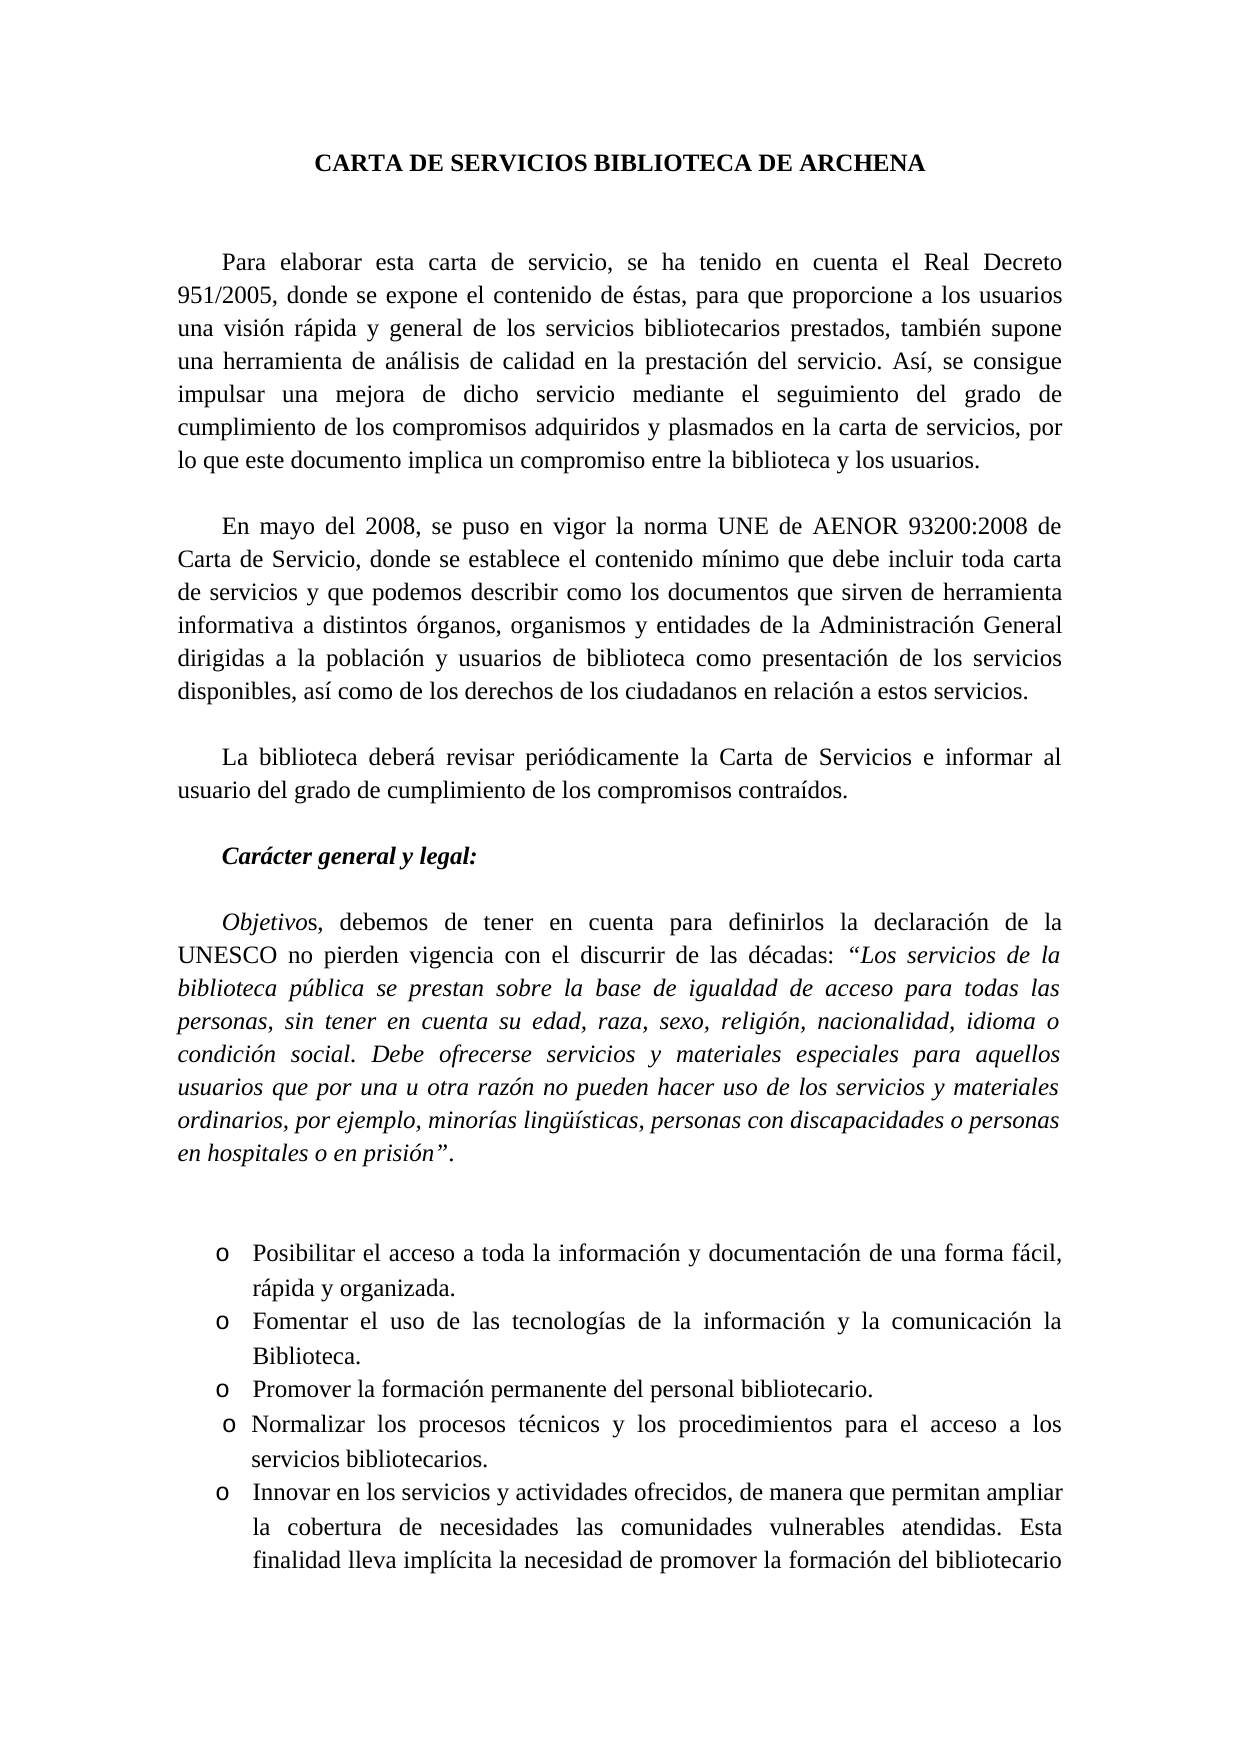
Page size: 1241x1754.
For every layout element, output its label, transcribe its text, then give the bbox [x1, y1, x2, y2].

list Posibilitar el acceso a toda la información y documentación de una forma fácil, rápida y organizada. [215, 1238, 1063, 1301]
list Objetivos, debemos de tener en cuenta para definirlos la declaración de la UNESCO no pierden vigencia con el discurrir de las décadas: “Los servicios de la biblioteca pública se prestan sobre la base de igualdad de acceso para todas las personas, sin tener en cuenta su edad, raza, sexo, religión, nacionalidad, idioma o condición social. Debe ofrecerse servicios y materiales especiales para aquellos usuarios que por una u otra razón no pueden hacer uso de los servicios y materiales ordinarios, por ejemplo, minorías lingüísticas, personas con discapacidades o personas en hospitales o en prisión”. [177, 907, 1063, 1167]
list La biblioteca deberá revisar periódicamente la Carta de Servicios e informar al usuario del grado de cumplimiento de los compromisos contraídos. [177, 742, 1063, 804]
list Promover la formación permanente del personal bibliotecario. [215, 1374, 1063, 1405]
list En mayo del 2008, se puso en vigor la norma UNE de AENOR 93200:2008 de Carta de Servicio, donde se establece el contenido mínimo que debe incluir toda carta de servicios y que podemos describir como los documentos que sirven de herramienta informativa a distintos órganos, organismos y entidades de la Administración General dirigidas a la población y usuarios de biblioteca como presentación de los servicios disponibles, así como de los derechos de los ciudadanos en relación a estos servicios. [177, 511, 1063, 705]
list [215, 1477, 1063, 1574]
list Carácter general y legal: [177, 841, 1063, 870]
text CARTA DE SERVICIOS BIBLIOTECA DE ARCHENA [177, 148, 1063, 176]
list Para elaborar esta carta de servicio, se ha tenido en cuenta el Real Decreto 951/2005, donde se expone el contenido de éstas, para que proporcione a los usuarios una visión rápida y general de los servicios bibliotecarios prestados, también supone una herramienta de análisis de calidad en la prestación del servicio. Así, se consigue impulsar una mejora de dicho servicio mediante el seguimiento del grado de cumplimiento de los compromisos adquiridos y plasmados en la carta de servicios, por lo que este documento implica un compromiso entre la biblioteca y los usuarios. [177, 247, 1063, 474]
list Normalizar los procesos técnicos y los procedimientos para el acceso a los servicios bibliotecarios. [222, 1409, 1063, 1473]
list Fomentar el uso de las tecnologías de la información y la comunicación la Biblioteca. [215, 1306, 1063, 1369]
